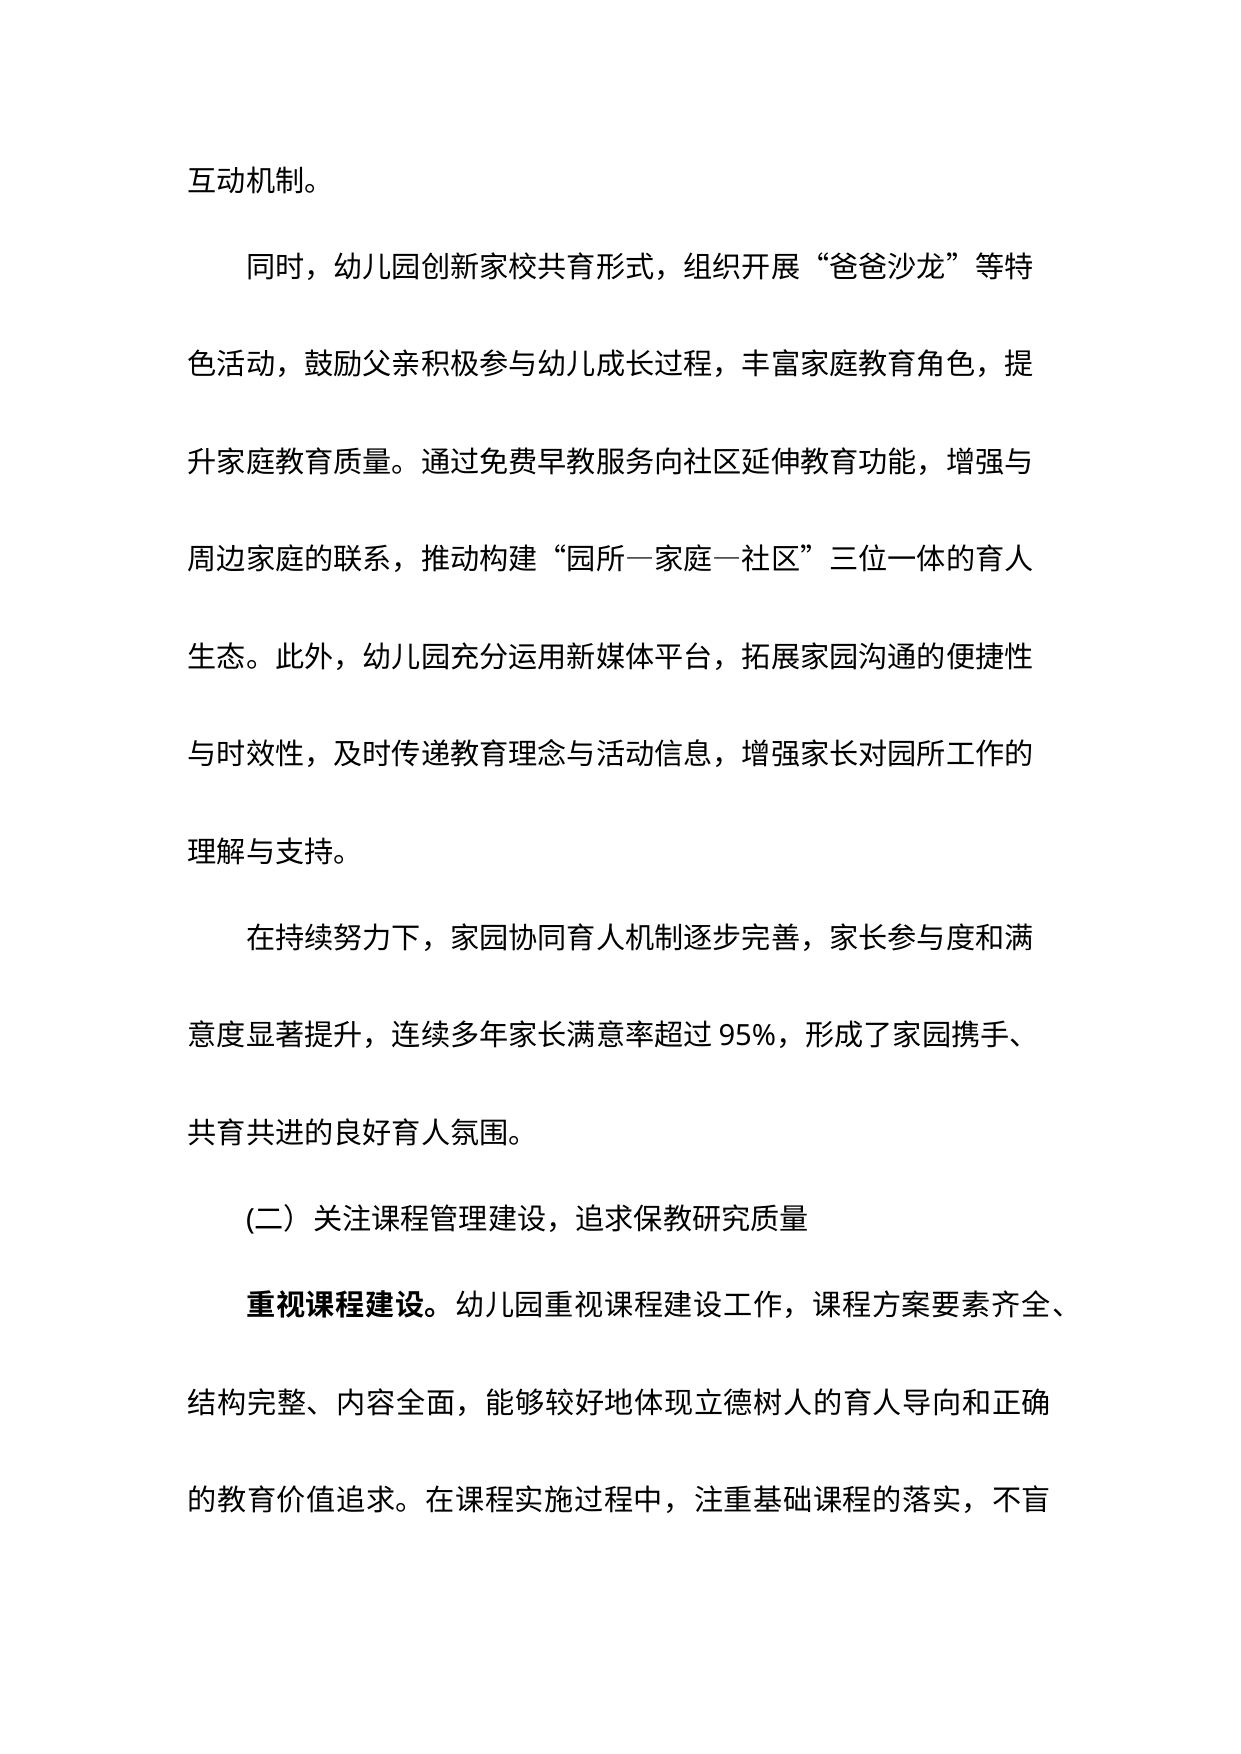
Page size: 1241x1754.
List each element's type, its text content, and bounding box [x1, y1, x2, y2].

text (二）关注课程管理建设，追求保教研究质量 [187, 1184, 1053, 1249]
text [187, 1270, 1053, 1530]
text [187, 146, 1053, 211]
text 在持续努力下，家园协同育人机制逐步完善，家长参与度和满意度显著提升，连续多年家长满意率超过95%，形成了家园携手、共育共进的良好育人氛围。 [187, 903, 1053, 1163]
text 同时，幼儿园创新家校共育形式，组织开展“爸爸沙龙”等特色活动，鼓励父亲积极参与幼儿成长过程，丰富家庭教育角色，提升家庭教育质量。通过免费早教服务向社区延伸教育功能，增强与周边家庭的联系，推动构建“园所—家庭—社区”三位一体的育人生态。此外，幼儿园充分运用新媒体平台，拓展家园沟通的便捷性与时效性，及时传递教育理念与活动信息，增强家长对园所工作的理解与支持。 [187, 232, 1053, 882]
